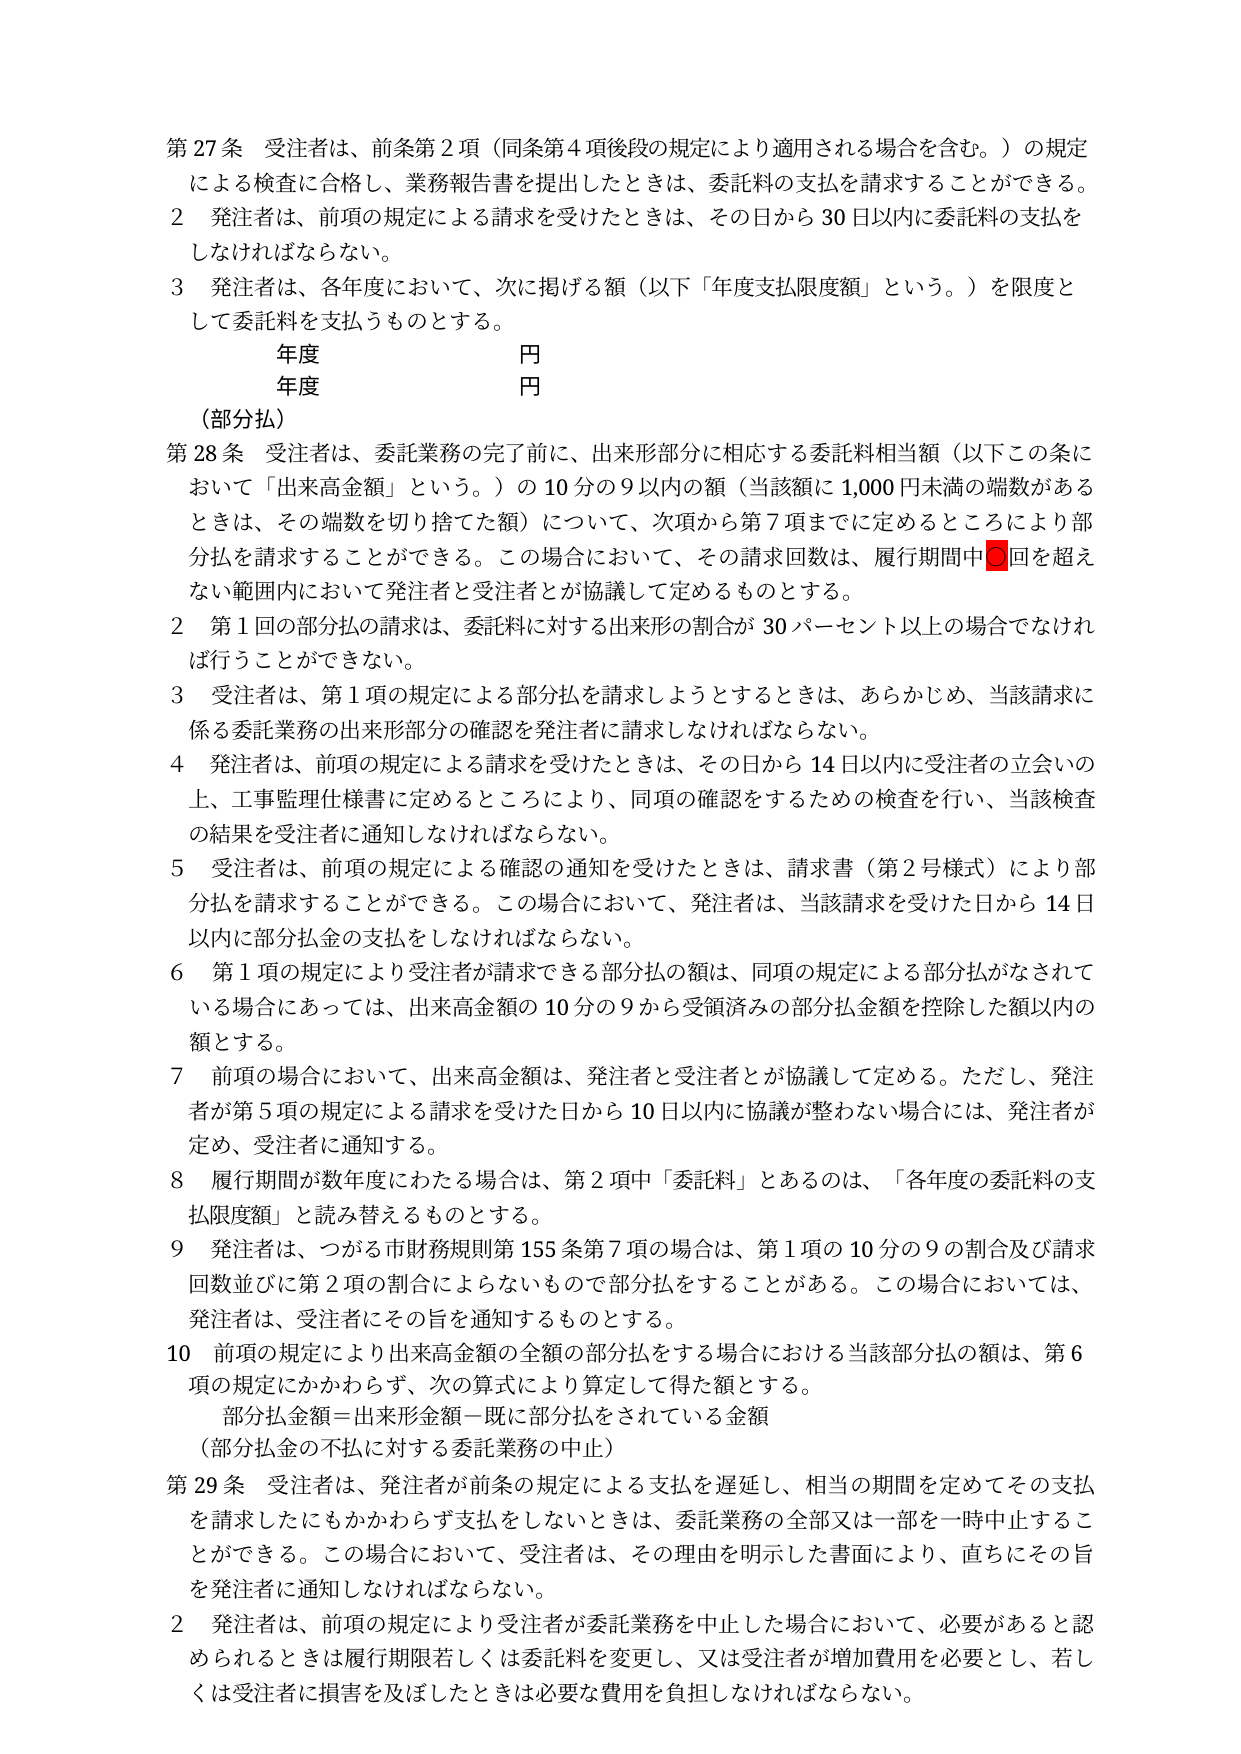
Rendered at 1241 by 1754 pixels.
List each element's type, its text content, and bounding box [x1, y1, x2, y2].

text （部分払） [167, 403, 1096, 433]
text ３ 受注者は、第１項の規定による部分払を請求しようとするときは、あらかじめ、当該請求に係る委託業務の出来形部分の確認を発注者に請求しなければならない。 [167, 678, 1096, 744]
text ２ 発注者は、前項の規定による請求を受けたときは、その日から30日以内に委託料の支払をしなければならない。 [167, 201, 1096, 267]
text （部分払金の不払に対する委託業務の中止） [167, 1431, 1096, 1462]
text ２ 第１回の部分払の請求は、委託料に対する出来形の割合が30パーセント以上の場合でなければ行うことができない。 [167, 609, 1096, 675]
text 第29条 受注者は、発注者が前条の規定による支払を遅延し、相当の期間を定めてその支払を請求したにもかかわらず支払をしないときは、委託業務の全部又は一部を一時中止することができる。この場合において、受注者は、その理由を明示した書面により、直ちにその旨を発注者に通知しなければならない。 [167, 1468, 1096, 1604]
text ６ 第１項の規定により受注者が請求できる部分払の額は、同項の規定による部分払がなされている場合にあっては、出来高金額の10分の９から受領済みの部分払金額を控除した額以内の額とする。 [167, 956, 1096, 1056]
text ４ 発注者は、前項の規定による請求を受けたときは、その日から14日以内に受注者の立会いの上、工事監理仕様書に定めるところにより、同項の確認をするための検査を行い、当該検査の結果を受注者に通知しなければならない。 [167, 748, 1096, 848]
text ３ 発注者は、各年度において、次に掲げる額（以下「年度支払限度額」という。）を限度として委託料を支払うものとする。 [167, 270, 1096, 336]
text 部分払金額＝出来形金額－既に部分払をされている金額 [178, 1399, 1096, 1431]
text ８ 履行期間が数年度にわたる場合は、第２項中「委託料」とあるのは、「各年度の委託料の支払限度額」と読み替えるものとする。 [167, 1163, 1096, 1229]
text ５ 受注者は、前項の規定による確認の通知を受けたときは、請求書（第２号様式）により部分払を請求することができる。この場合において、発注者は、当該請求を受けた日から14日以内に部分払金の支払をしなければならない。 [167, 852, 1096, 952]
text ９ 発注者は、つがる市財務規則第155条第７項の場合は、第１項の10分の９の割合及び請求回数並びに第２項の割合によらないもので部分払をすることがある。この場合においては、発注者は、受注者にその旨を通知するものとする。 [167, 1233, 1096, 1333]
text 年度 円 [167, 371, 1096, 401]
text ２ 発注者は、前項の規定により受注者が委託業務を中止した場合において、必要があると認められるときは履行期限若しくは委託料を変更し、又は受注者が増加費用を必要とし、若しくは受注者に損害を及ぼしたときは必要な費用を負担しなければならない。 [167, 1607, 1096, 1708]
text ７ 前項の場合において、出来高金額は、発注者と受注者とが協議して定める。ただし、発注者が第５項の規定による請求を受けた日から10日以内に協議が整わない場合には、発注者が定め、受注者に通知する。 [167, 1059, 1096, 1160]
text 年度 円 [167, 339, 1096, 369]
text 第27条 受注者は、前条第２項（同条第４項後段の規定により適用される場合を含む。）の規定による検査に合格し、業務報告書を提出したときは、委託料の支払を請求することができる。 [167, 131, 1096, 197]
text 第28条 受注者は、委託業務の完了前に、出来形部分に相応する委託料相当額（以下この条において「出来高金額」という。）の10分の９以内の額（当該額に1,000円未満の端数があるときは、その端数を切り捨てた額）について、次項から第７項までに定めるところにより部分払を請求することができる。この場合において、その請求回数は、履行期間中○回を超えない範囲内において発注者と受注者とが協議して定めるものとする。 [167, 436, 1096, 606]
text 10 前項の規定により出来高金額の全額の部分払をする場合における当該部分払の額は、第6項の規定にかかわらず、次の算式により算定して得た額とする。 [166, 1337, 1096, 1399]
